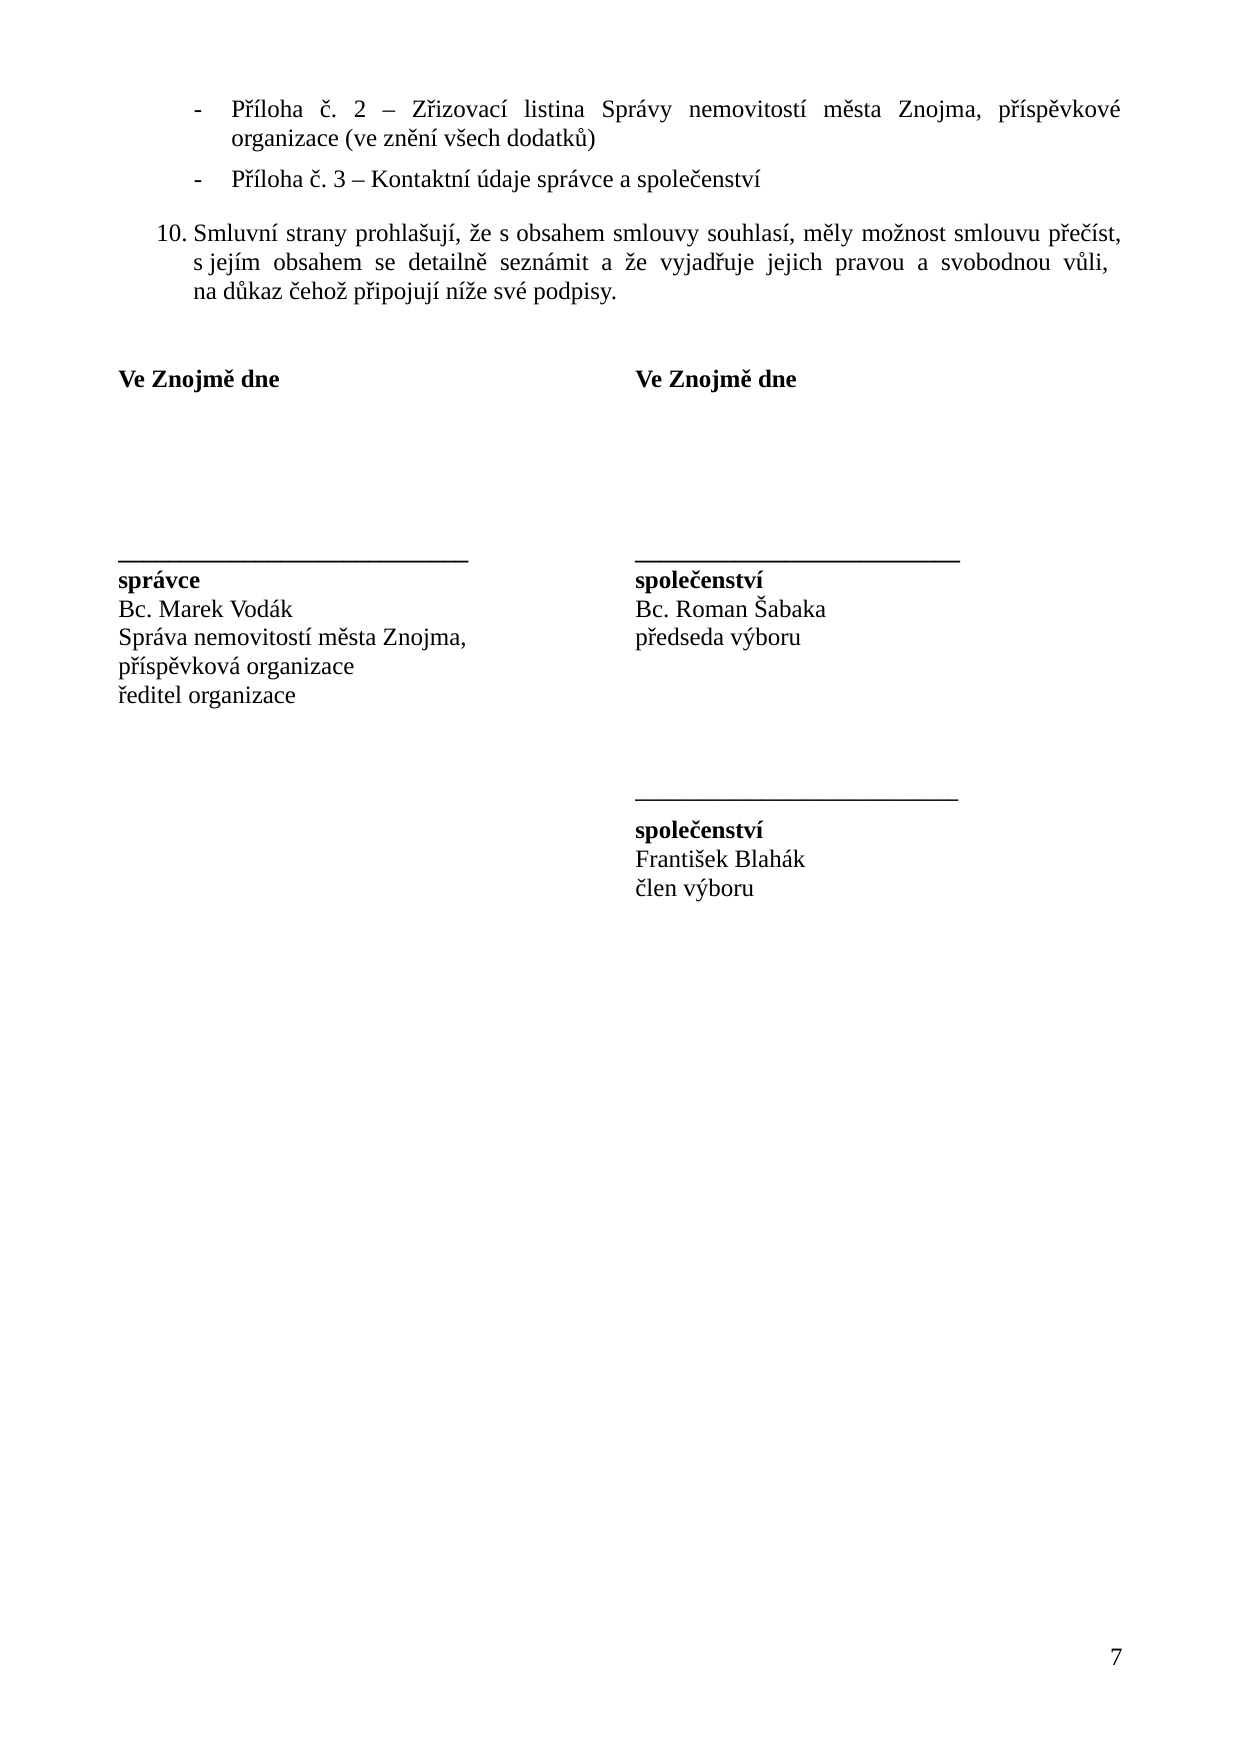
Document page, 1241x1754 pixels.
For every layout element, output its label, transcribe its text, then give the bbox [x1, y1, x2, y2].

text František Blahák [118, 844, 1122, 873]
text příspěvková organizace [118, 651, 1122, 680]
text společenství [118, 815, 1122, 844]
list Příloha č. 3 – Kontaktní údaje správce a společenství [194, 164, 1122, 193]
text Správa nemovitostí města Znojma, předseda výboru [118, 622, 1122, 651]
text člen výboru [118, 873, 1122, 901]
text správce společenství [118, 565, 1122, 594]
list Smluvní strany prohlašují, že s obsahem smlouvy souhlasí, měly možnost smlouvu přečíst, s jejím obsahem se detailně seznámit a že vyjadřuje jejich pravou a svobodnou vůli, na důkaz čehož připojují níže své podpisy. [156, 218, 1122, 304]
text _______________________________ [118, 779, 1122, 803]
text Bc. Marek Vodák Bc. Roman Šabaka [118, 594, 1122, 622]
text Ve Znojmě dne Ve Znojmě dne [118, 364, 1122, 392]
text ____________________________ __________________________ [118, 536, 1122, 565]
list Příloha č. 2 – Zřizovací listina Správy nemovitostí města Znojma, příspěvkové organizace (ve znění všech dodatků) [194, 94, 1122, 152]
text ředitel organizace [118, 680, 1122, 709]
